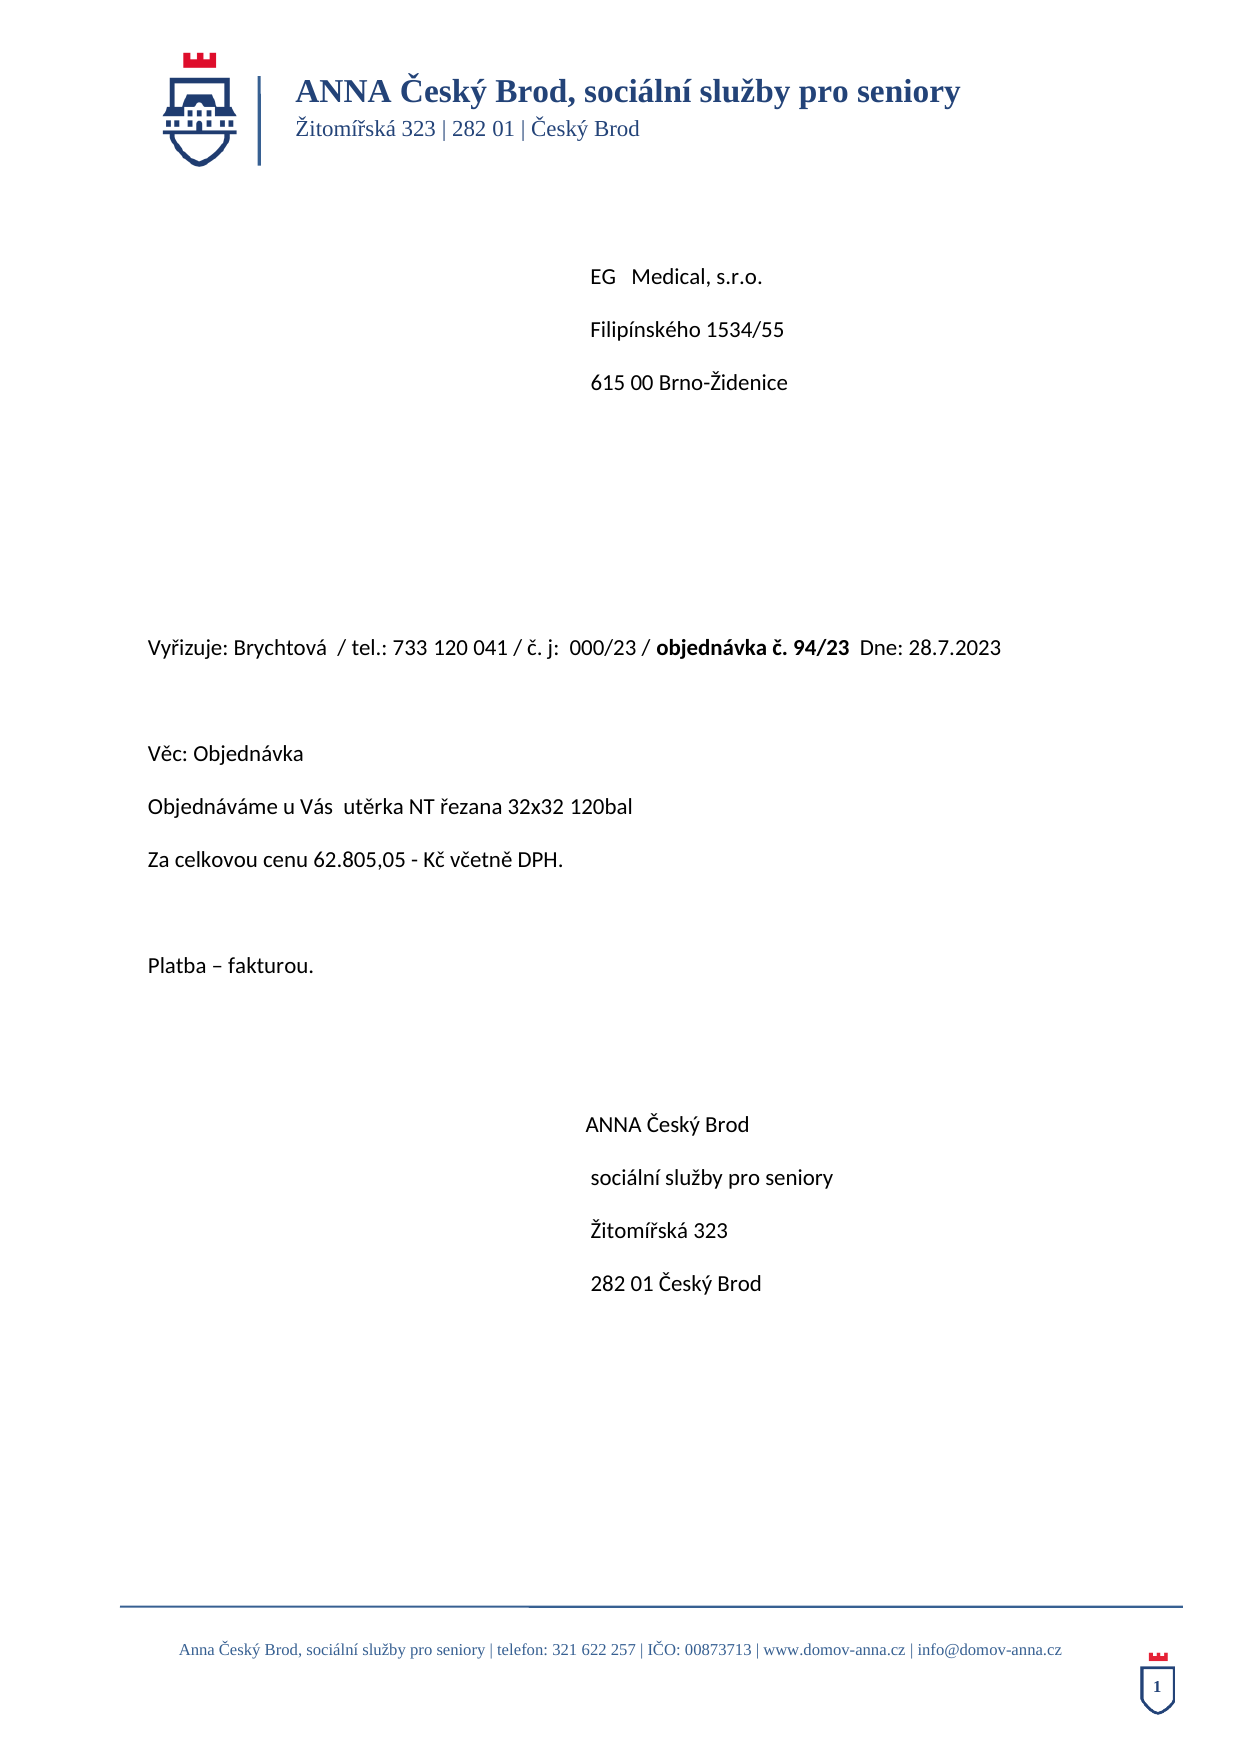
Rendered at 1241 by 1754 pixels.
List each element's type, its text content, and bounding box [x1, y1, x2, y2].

text 615 00 Brno-Židenice [369, 368, 1093, 396]
picture [1140, 1652, 1175, 1715]
text Vyřizuje: Brychtová / tel.: 733 120 041 / č. j: 000/23 / objednávka č. 94/23 Dne: 28.7.2023 [148, 633, 1093, 661]
text Objednáváme u Vás utěrka NT řezana 32x32 120bal [148, 792, 1093, 820]
text Věc: Objednávka [148, 739, 1093, 767]
text Platba – fakturou. [148, 951, 1093, 979]
text 282 01 Český Brod [148, 1269, 1093, 1298]
text Za celkovou cenu 62.805,05 - Kč včetně DPH. [148, 845, 1093, 873]
picture [134, 15, 264, 204]
text Filipínského 1534/55 [590, 315, 1093, 343]
text Žitomířská 323 [148, 1217, 1093, 1244]
text EG Medical, s.r.o. [590, 230, 1093, 290]
text sociální služby pro seniory [148, 1163, 1093, 1192]
text ANNA Český Brod [148, 1111, 1093, 1138]
